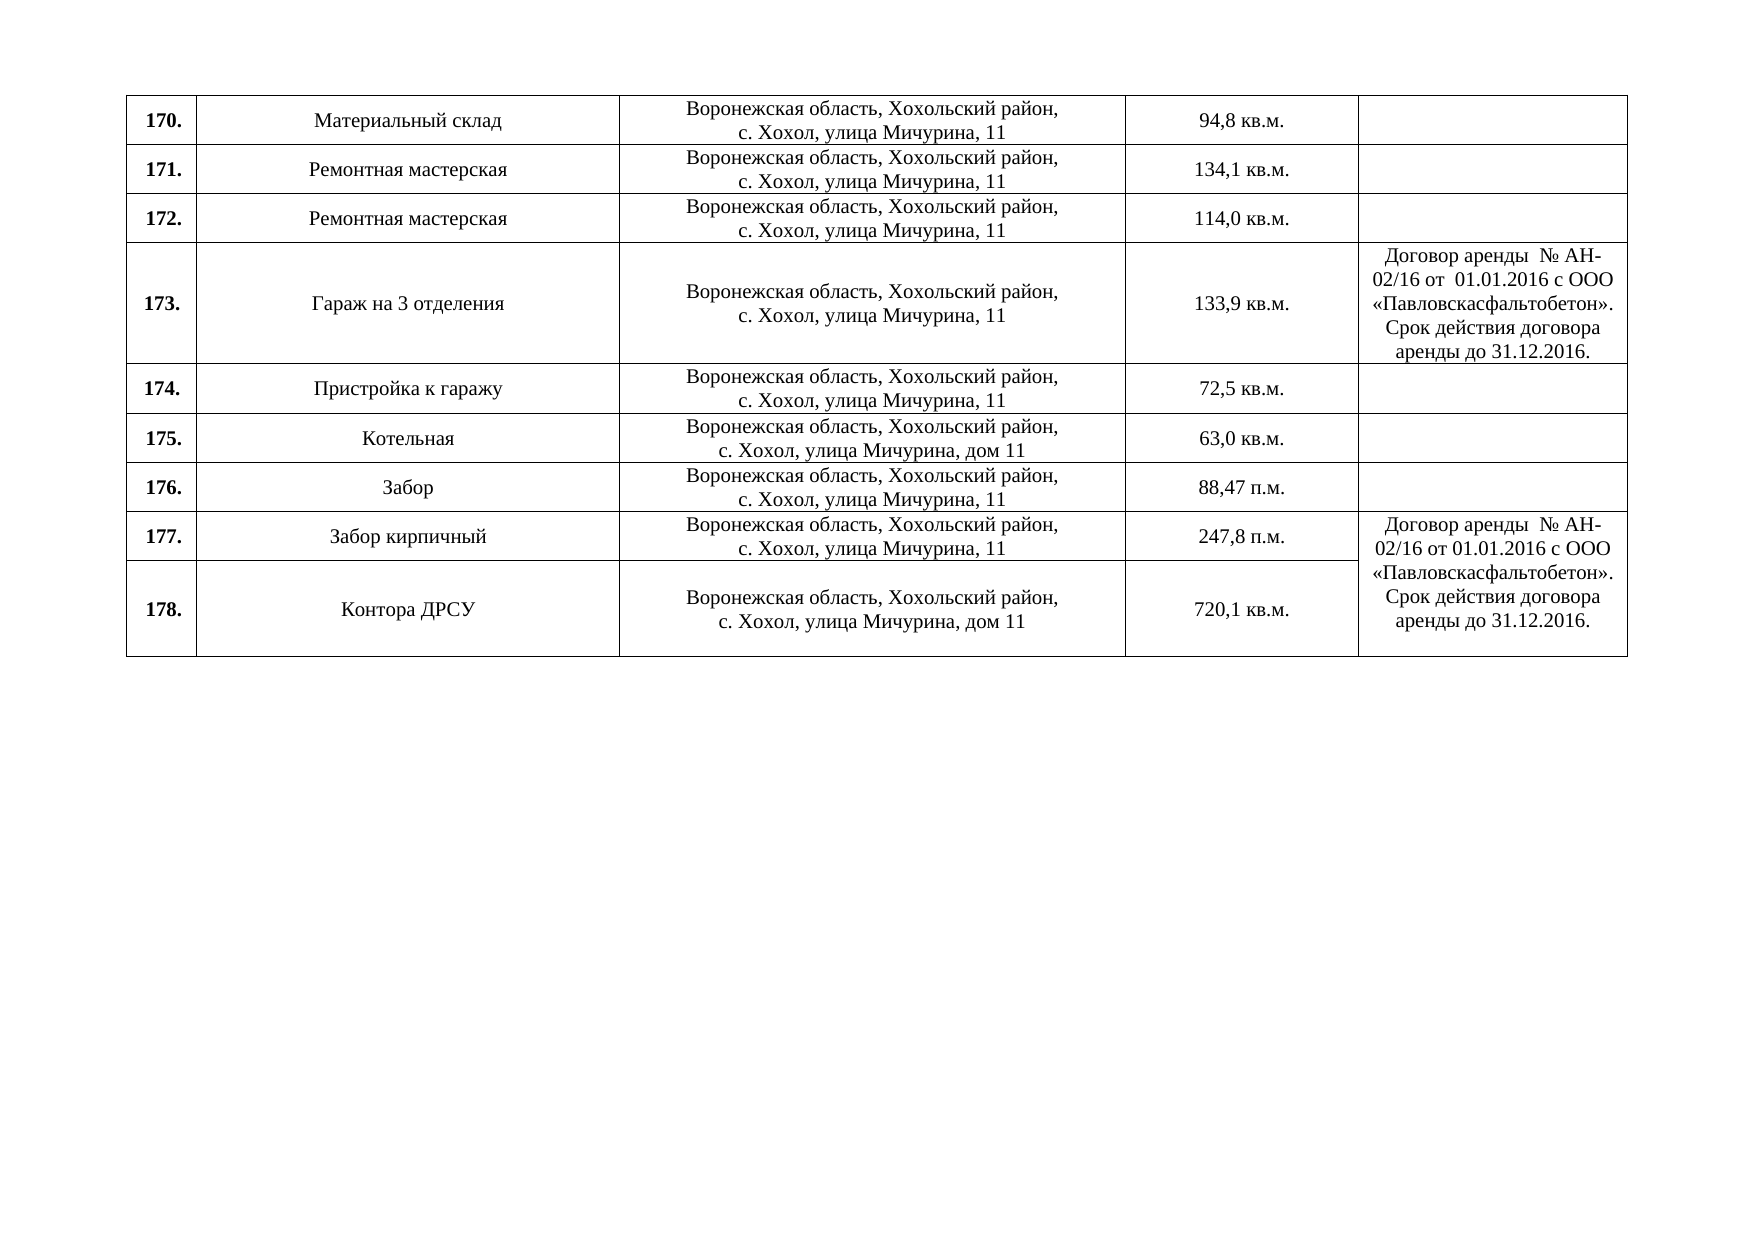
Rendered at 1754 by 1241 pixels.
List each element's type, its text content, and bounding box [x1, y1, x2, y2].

table_cell [1359, 463, 1627, 511]
table_cell 174. [127, 364, 196, 412]
table_cell 88,47 п.м. [1126, 463, 1358, 511]
table_cell Воронежская область, Хохольский район, с. Хохол, улица Мичурина, 11 [620, 512, 1125, 560]
table_cell Контора ДРСУ [197, 561, 619, 656]
table_cell Гараж на 3 отделения [197, 243, 619, 363]
table_cell 170. [127, 96, 196, 144]
table_cell 176. [127, 463, 196, 511]
table_cell Ремонтная мастерская [197, 145, 619, 193]
table_cell 114,0 кв.м. [1126, 194, 1358, 242]
table_cell Воронежская область, Хохольский район, с. Хохол, улица Мичурина, 11 [620, 145, 1125, 193]
table_cell Забор кирпичный [197, 512, 619, 560]
table_cell 63,0 кв.м. [1126, 414, 1358, 462]
table_cell Забор [197, 463, 619, 511]
table_cell Материальный склад [197, 96, 619, 144]
table_cell 134,1 кв.м. [1126, 145, 1358, 193]
table_cell Котельная [197, 414, 619, 462]
table_cell Воронежская область, Хохольский район, с. Хохол, улица Мичурина, дом 11 [620, 561, 1125, 656]
table_cell 133,9 кв.м. [1126, 243, 1358, 363]
table_cell [1359, 364, 1627, 412]
table_cell 172. [127, 194, 196, 242]
table_cell Пристройка к гаражу [197, 364, 619, 412]
table_cell Воронежская область, Хохольский район, с. Хохол, улица Мичурина, 11 [620, 96, 1125, 144]
table_cell Ремонтная мастерская [197, 194, 619, 242]
table_cell 94,8 кв.м. [1126, 96, 1358, 144]
table_cell 72,5 кв.м. [1126, 364, 1358, 412]
table_cell Воронежская область, Хохольский район, с. Хохол, улица Мичурина, 11 [620, 364, 1125, 412]
table_cell Воронежская область, Хохольский район, с. Хохол, улица Мичурина, дом 11 [620, 414, 1125, 462]
table_cell 175. [127, 414, 196, 462]
table_cell 173. [127, 243, 196, 363]
table_cell 171. [127, 145, 196, 193]
table_cell Воронежская область, Хохольский район, с. Хохол, улица Мичурина, 11 [620, 463, 1125, 511]
table_cell Договор аренды № АН-02/16 от 01.01.2016 с ООО «Павловскасфальтобетон». Срок действия договора аренды до 31.12.2016. [1359, 512, 1627, 656]
table_cell 177. [127, 512, 196, 560]
table_cell Воронежская область, Хохольский район, с. Хохол, улица Мичурина, 11 [620, 194, 1125, 242]
table_cell Договор аренды № АН-02/16 от 01.01.2016 с ООО «Павловскасфальтобетон». Срок действия договора аренды до 31.12.2016. [1359, 243, 1627, 363]
table_cell 720,1 кв.м. [1126, 561, 1358, 656]
table_cell [1359, 145, 1627, 193]
table_cell Воронежская область, Хохольский район, с. Хохол, улица Мичурина, 11 [620, 243, 1125, 363]
table_cell [1359, 194, 1627, 242]
table_cell [1359, 96, 1627, 144]
table_cell 247,8 п.м. [1126, 512, 1358, 560]
table_cell 178. [127, 561, 196, 656]
table_cell [1359, 414, 1627, 462]
